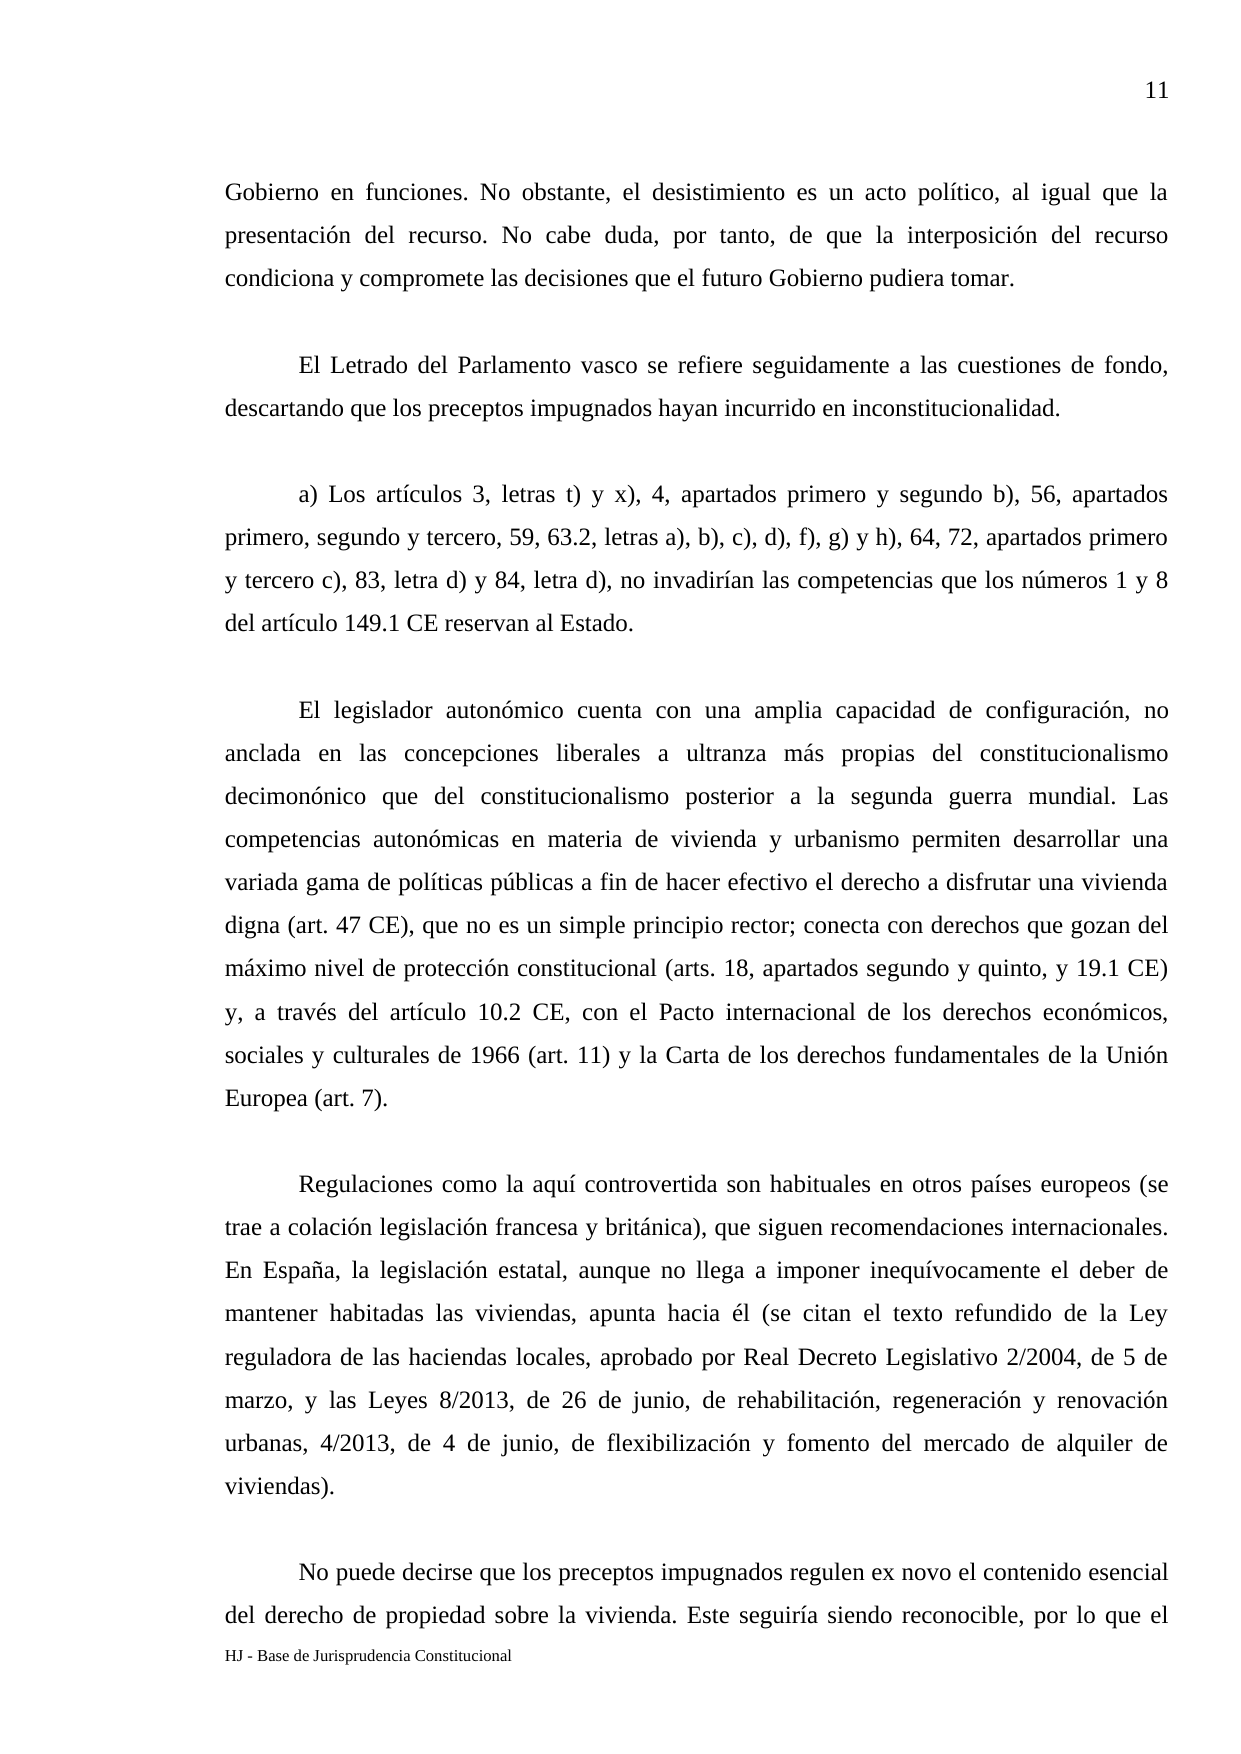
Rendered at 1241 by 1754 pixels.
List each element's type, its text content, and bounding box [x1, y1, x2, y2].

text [224, 177, 1169, 292]
text El legislador autonómico cuenta con una amplia capacidad de configuración, no anclada en las concepciones liberales a ultranza más propias del constitucionalismo decimonónico que del constitucionalismo posterior a la segunda guerra mundial. Las competencias autonómicas en materia de vivienda y urbanismo permiten desarrollar una variada gama de políticas públicas a fin de hacer efectivo el derecho a disfrutar una vivienda digna (art. 47 CE), que no es un simple principio rector; conecta con derechos que gozan del máximo nivel de protección constitucional (arts. 18, apartados segundo y quinto, y 19.1 CE) y, a través del artículo 10.2 CE, con el Pacto internacional de los derechos económicos, sociales y culturales de 1966 (art. 11) y la Carta de los derechos fundamentales de la Unión Europea (art. 7). [224, 695, 1169, 1112]
text Regulaciones como la aquí controvertida son habituales en otros países europeos (se trae a colación legislación francesa y británica), que siguen recomendaciones internacionales. En España, la legislación estatal, aunque no llega a imponer inequívocamente el deber de mantener habitadas las viviendas, apunta hacia él (se citan el texto refundido de la Ley reguladora de las haciendas locales, aprobado por Real Decreto Legislativo 2/2004, de 5 de marzo, y las Leyes 8/2013, de 26 de junio, de rehabilitación, regeneración y renovación urbanas, 4/2013, de 4 de junio, de flexibilización y fomento del mercado de alquiler de viviendas). [224, 1169, 1169, 1500]
text a) Los artículos 3, letras t) y x), 4, apartados primero y segundo b), 56, apartados primero, segundo y tercero, 59, 63.2, letras a), b), c), d), f), g) y h), 64, 72, apartados primero y tercero c), 83, letra d) y 84, letra d), no invadirían las competencias que los números 1 y 8 del artículo 149.1 CE reservan al Estado. [224, 479, 1169, 637]
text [224, 1557, 1169, 1629]
text El Letrado del Parlamento vasco se refiere seguidamente a las cuestiones de fondo, descartando que los preceptos impugnados hayan incurrido en inconstitucionalidad. [224, 350, 1169, 422]
